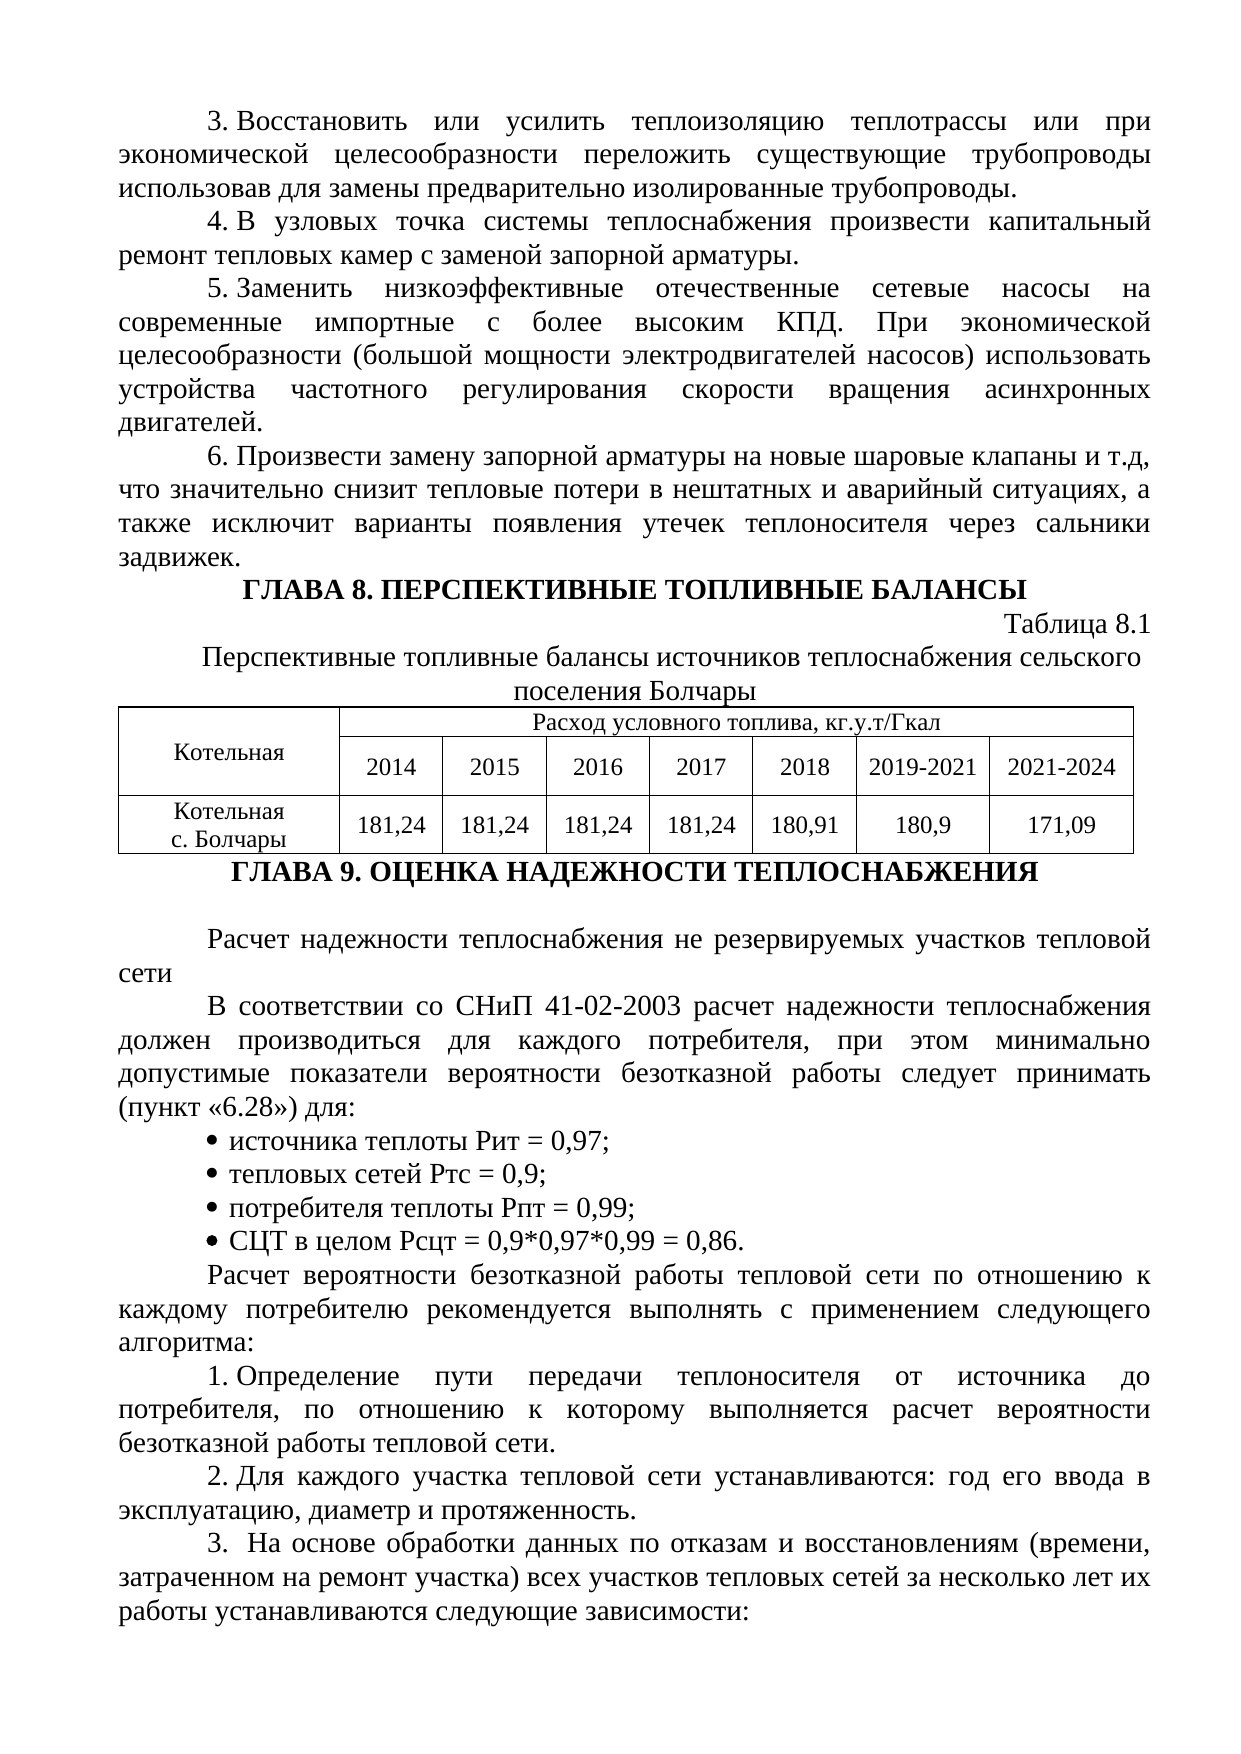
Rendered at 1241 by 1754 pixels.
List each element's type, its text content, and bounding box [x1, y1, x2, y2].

list СЦТ в целом Рсцт = 0,9*0,97*0,99 = 0,86. [118, 1223, 1152, 1257]
table_header Расход условного топлива, кг.у.т/Гкал [340, 708, 1133, 736]
list Заменить низкоэффективные отечественные сетевые насосы на современные импортные с более высоким КПД. При экономической целесообразности (большой мощности электродвигателей насосов) использовать устройства частотного регулирования скорости вращения асинхронных двигателей. [118, 270, 1152, 438]
table_cell Котельная с. Болчары [119, 796, 339, 853]
table_cell 180,9 [857, 796, 989, 853]
list тепловых сетей Ртс = 0,9; [118, 1156, 1152, 1190]
text Таблица 8.1 [118, 606, 1152, 639]
text Расчет надежности теплоснабжения не резервируемых участков тепловой сети [118, 921, 1152, 988]
list Определение пути передачи теплоносителя от источника до потребителя, по отношению к которому выполняется расчет вероятности безотказной работы тепловой сети. [118, 1358, 1152, 1458]
table_cell 171,09 [990, 796, 1133, 853]
table_cell 181,24 [650, 796, 752, 853]
table_cell 2016 [547, 737, 649, 795]
table_header Котельная [119, 708, 339, 795]
table_cell 181,24 [443, 796, 546, 853]
table_cell 2018 [753, 737, 856, 795]
list Произвести замену запорной арматуры на новые шаровые клапаны и т.д, что значительно снизит тепловые потери в нештатных и аварийный ситуациях, а также исключит варианты появления утечек теплоносителя через сальники задвижек. [118, 438, 1152, 572]
text В соответствии со СНиП 41-02-2003 расчет надежности теплоснабжения должен производиться для каждого потребителя, при этом минимально допустимые показатели вероятности безотказной работы следует принимать (пункт «6.28») для: [118, 988, 1152, 1123]
text ГЛАВА 8. ПЕРСПЕКТИВНЫЕ ТОПЛИВНЫЕ БАЛАНСЫ [118, 572, 1152, 606]
table_cell 2015 [443, 737, 546, 795]
list На основе обработки данных по отказам и восстановлениям (времени, затраченном на ремонт участка) всех участков тепловых сетей за несколько лет их работы устанавливаются следующие зависимости: [118, 1526, 1152, 1626]
list Для каждого участка тепловой сети устанавливаются: год его ввода в эксплуатацию, диаметр и протяженность. [118, 1458, 1152, 1526]
text Перспективные топливные балансы источников теплоснабжения сельского поселения Болчары [118, 639, 1152, 706]
table_cell 2019-2021 [857, 737, 989, 795]
table_cell 2021-2024 [990, 737, 1133, 795]
text ГЛАВА 9. ОЦЕНКА НАДЕЖНОСТИ ТЕПЛОСНАБЖЕНИЯ [118, 854, 1152, 888]
list В узловых точка системы теплоснабжения произвести капитальный ремонт тепловых камер с заменой запорной арматуры. [118, 203, 1152, 270]
table_cell 2017 [650, 737, 752, 795]
table_cell 2014 [340, 737, 442, 795]
list Расчет вероятности безотказной работы тепловой сети по отношению к каждому потребителю рекомендуется выполнять с применением следующего алгоритма: [118, 1257, 1152, 1358]
table_cell 180,91 [753, 796, 856, 853]
list потребителя теплоты Рпт = 0,99; [118, 1190, 1152, 1223]
table_cell 181,24 [340, 796, 442, 853]
list источника теплоты Рит = 0,97; [118, 1123, 1152, 1156]
list Восстановить или усилить теплоизоляцию теплотрассы или при экономической целесообразности переложить существующие трубопроводы использовав для замены предварительно изолированные трубопроводы. [118, 103, 1152, 203]
table_cell 181,24 [547, 796, 649, 853]
